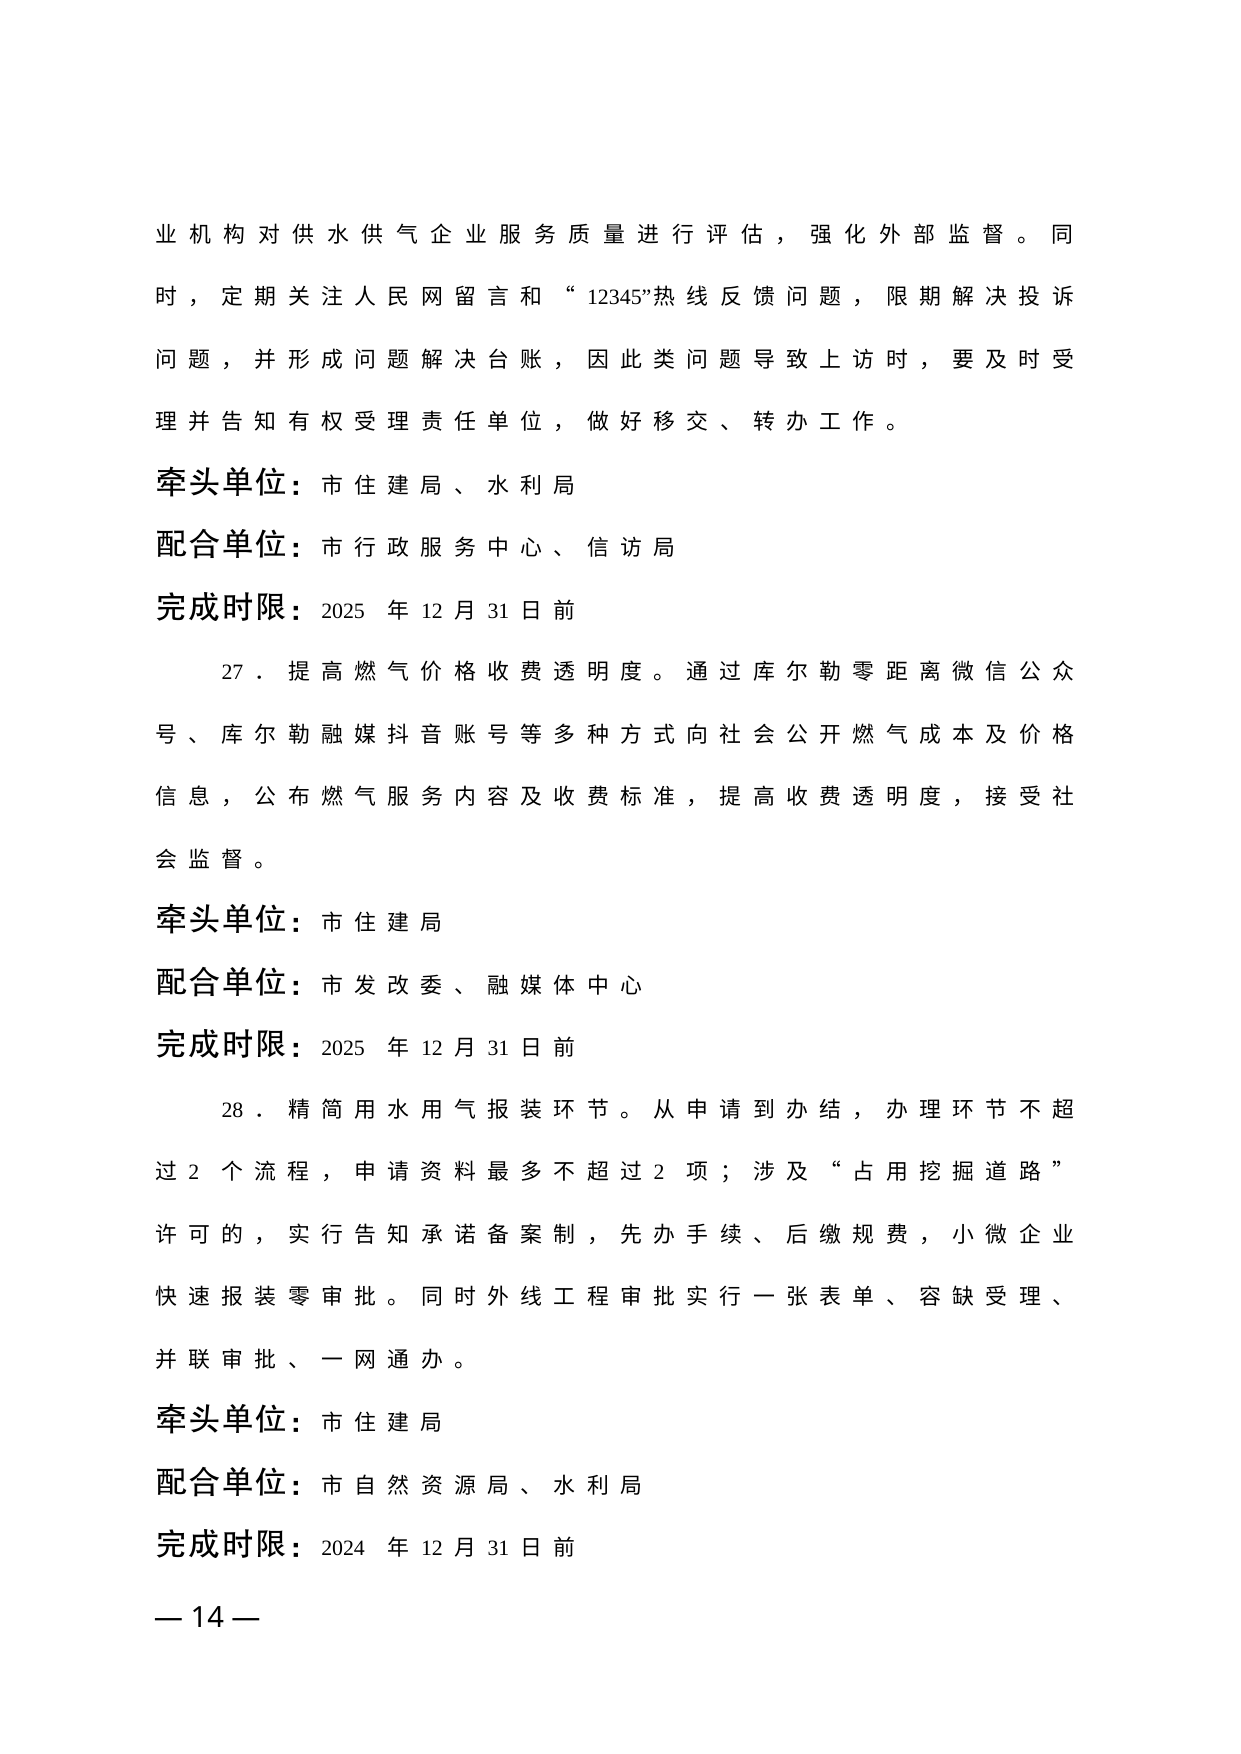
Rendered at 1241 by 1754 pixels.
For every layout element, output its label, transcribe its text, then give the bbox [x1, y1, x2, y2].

list 精简用水用气报装环节。从申请到办结，办理环节不超过2个流程，申请资料最多不超过2项；涉及“占用挖掘道路”许可的，实行告知承诺备案制，先办手续、后缴规费，小微企业快速报装零审批。同时外线工程审批实行一张表单、容缺受理、并联审批、一网通办。 [155, 1076, 1085, 1389]
list 提高燃气价格收费透明度。通过库尔勒零距离微信公众号、库尔勒融媒抖音账号等多种方式向社会公开燃气成本及价格信息，公布燃气服务内容及收费标准，提高收费透明度，接受社会监督。 [155, 639, 1085, 889]
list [155, 201, 1085, 451]
text 配合单位：市发改委、融媒体中心 [155, 951, 1085, 1014]
text 完成时限：2025年12月31日前 [155, 576, 1085, 639]
text 牵头单位：市住建局 [155, 1389, 1085, 1451]
text 配合单位：市行政服务中心、信访局 [155, 514, 1085, 576]
text 完成时限：2024年12月31日前 [155, 1514, 1085, 1576]
text 牵头单位：市住建局、水利局 [155, 451, 1085, 514]
text 完成时限：2025年12月31日前 [155, 1014, 1085, 1076]
text 配合单位：市自然资源局、水利局 [155, 1451, 1085, 1514]
text 牵头单位：市住建局 [155, 889, 1085, 951]
